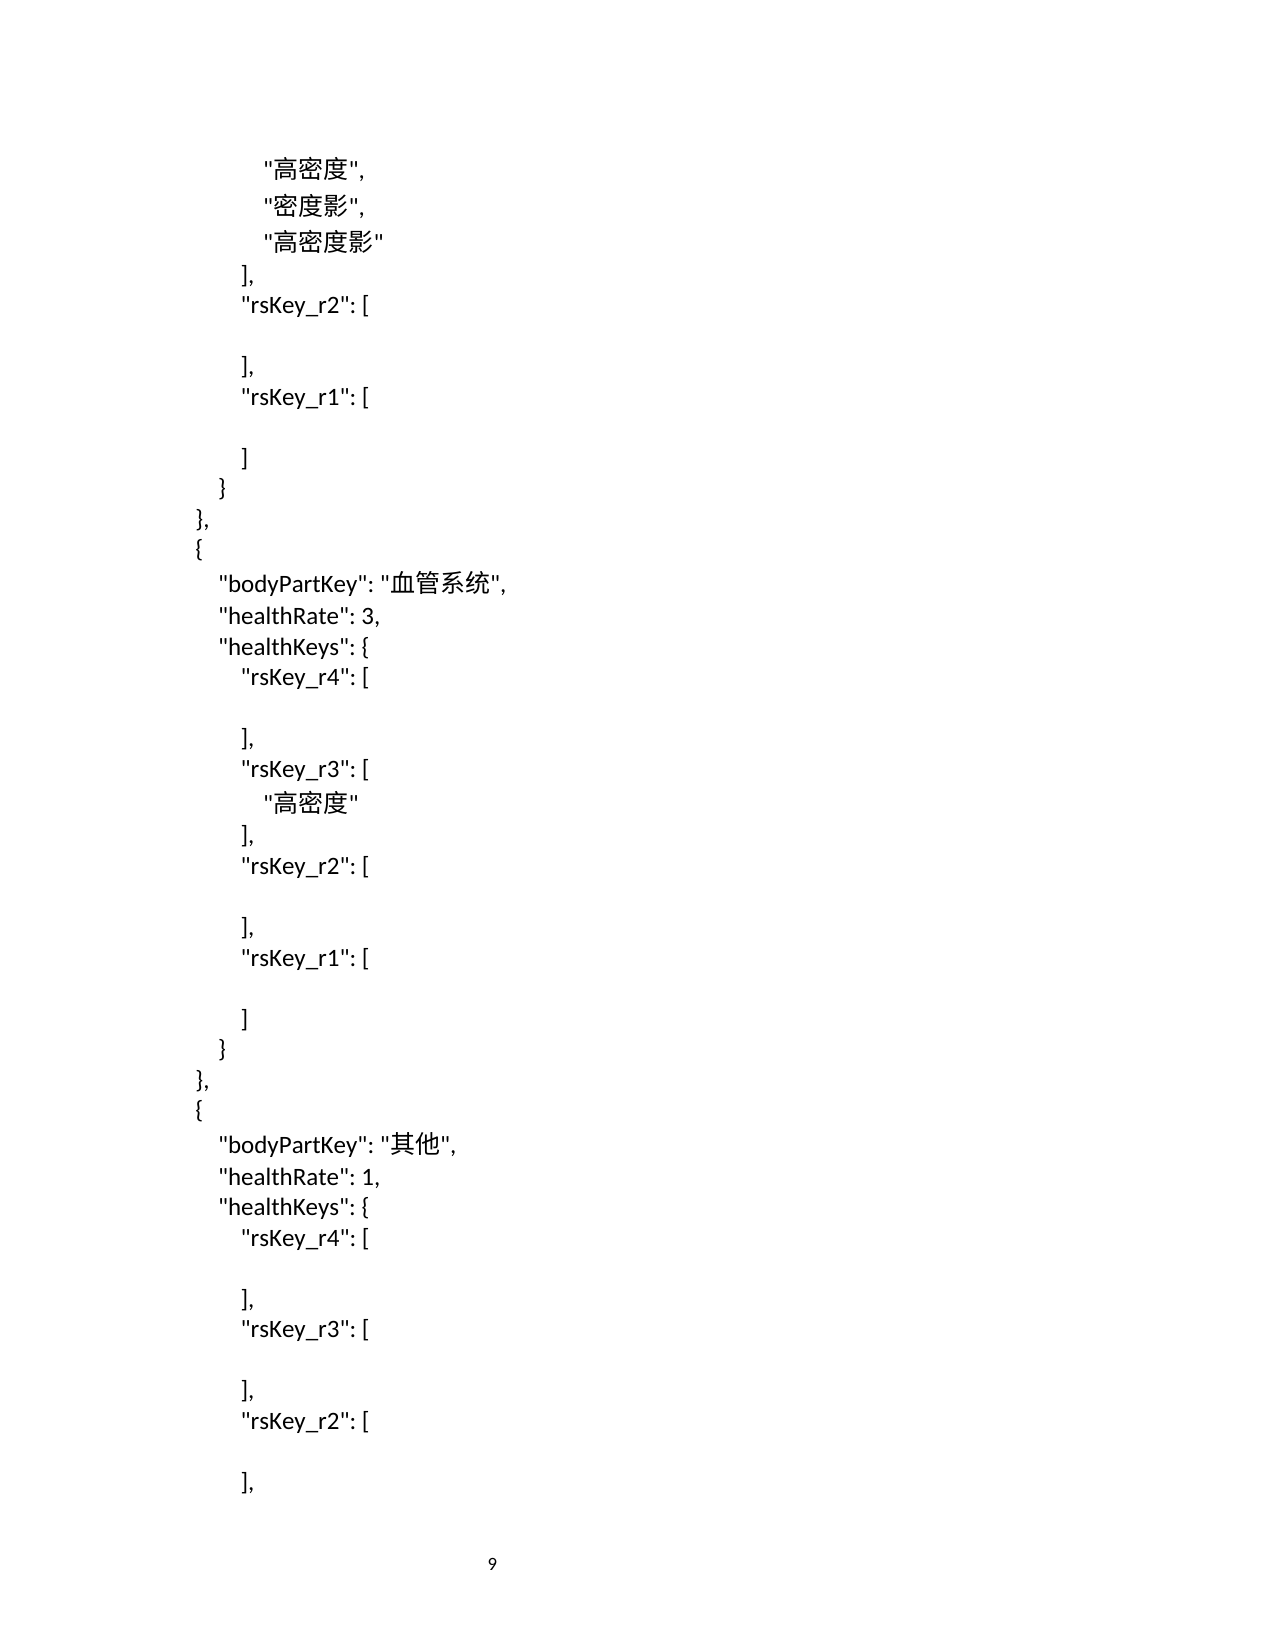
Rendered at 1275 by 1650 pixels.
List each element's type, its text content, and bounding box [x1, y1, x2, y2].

list ], [150, 350, 1125, 381]
list "rsKey_r1": [ [150, 942, 1125, 972]
list "bodyPartKey": "血管系统", [150, 564, 1125, 600]
list ], [150, 911, 1125, 942]
list ], [150, 819, 1125, 850]
list "rsKey_r4": [ [150, 661, 1125, 692]
list "rsKey_r4": [ [150, 1222, 1125, 1253]
list ] [150, 442, 1125, 472]
list ], [150, 1283, 1125, 1314]
list }, [150, 503, 1125, 533]
list "healthKeys": { [150, 1192, 1125, 1222]
list "密度影", [150, 186, 1125, 222]
list "rsKey_r3": [ [150, 1314, 1125, 1344]
list "bodyPartKey": "其他", [150, 1125, 1125, 1161]
list "rsKey_r2": [ [150, 1405, 1125, 1436]
list } [150, 472, 1125, 503]
list ] [150, 1003, 1125, 1033]
list "高密度", [150, 150, 1125, 186]
list ], [150, 722, 1125, 753]
list } [150, 1033, 1125, 1064]
list "healthRate": 1, [150, 1161, 1125, 1192]
list "healthKeys": { [150, 631, 1125, 661]
list ], [150, 1466, 1125, 1497]
list ], [150, 259, 1125, 289]
list }, [150, 1064, 1125, 1094]
list { [150, 533, 1125, 564]
list "rsKey_r1": [ [150, 381, 1125, 411]
list "healthRate": 3, [150, 600, 1125, 631]
list "高密度影" [150, 222, 1125, 259]
list ], [150, 1375, 1125, 1405]
list { [150, 1094, 1125, 1125]
list "rsKey_r2": [ [150, 289, 1125, 320]
list "rsKey_r2": [ [150, 850, 1125, 881]
list "高密度" [150, 783, 1125, 819]
list "rsKey_r3": [ [150, 753, 1125, 783]
